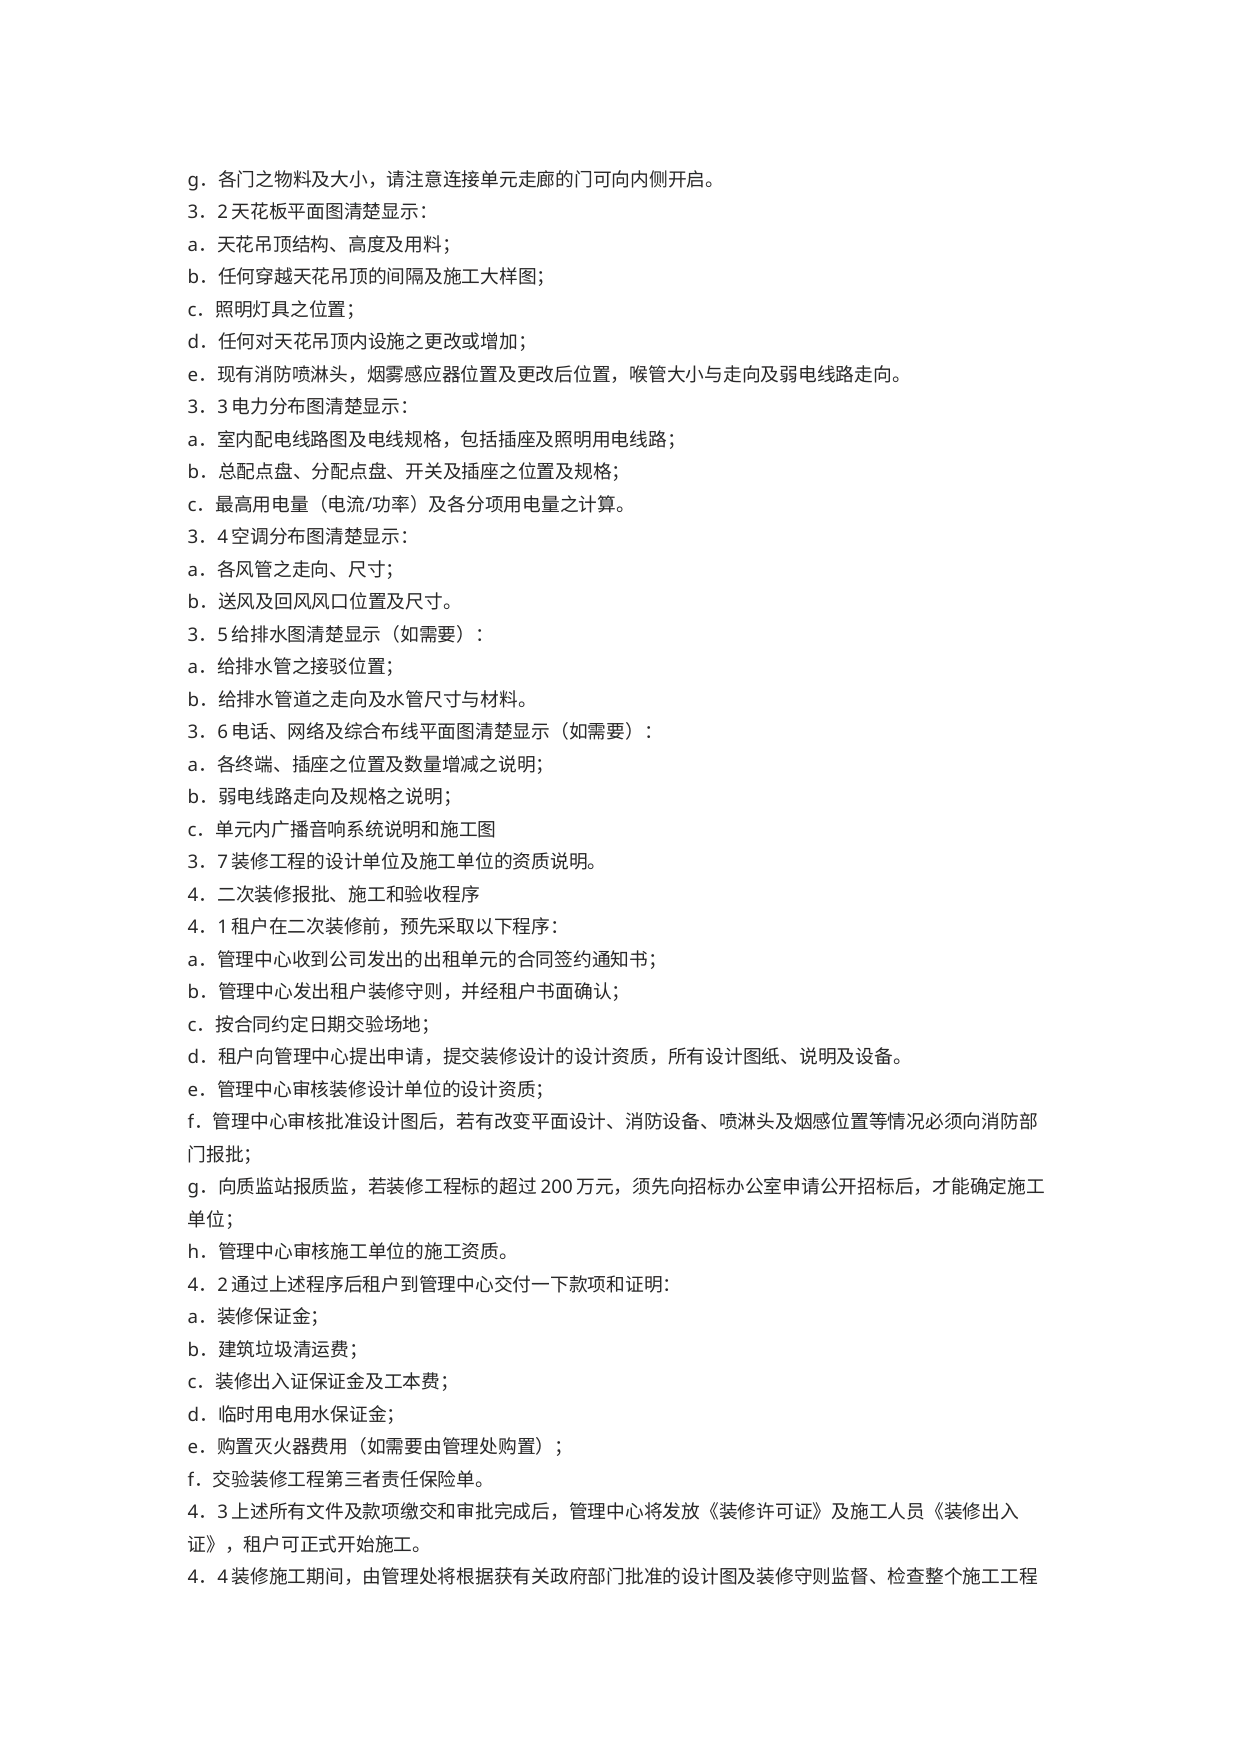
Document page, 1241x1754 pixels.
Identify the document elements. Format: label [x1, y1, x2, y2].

text [187, 162, 1053, 1592]
